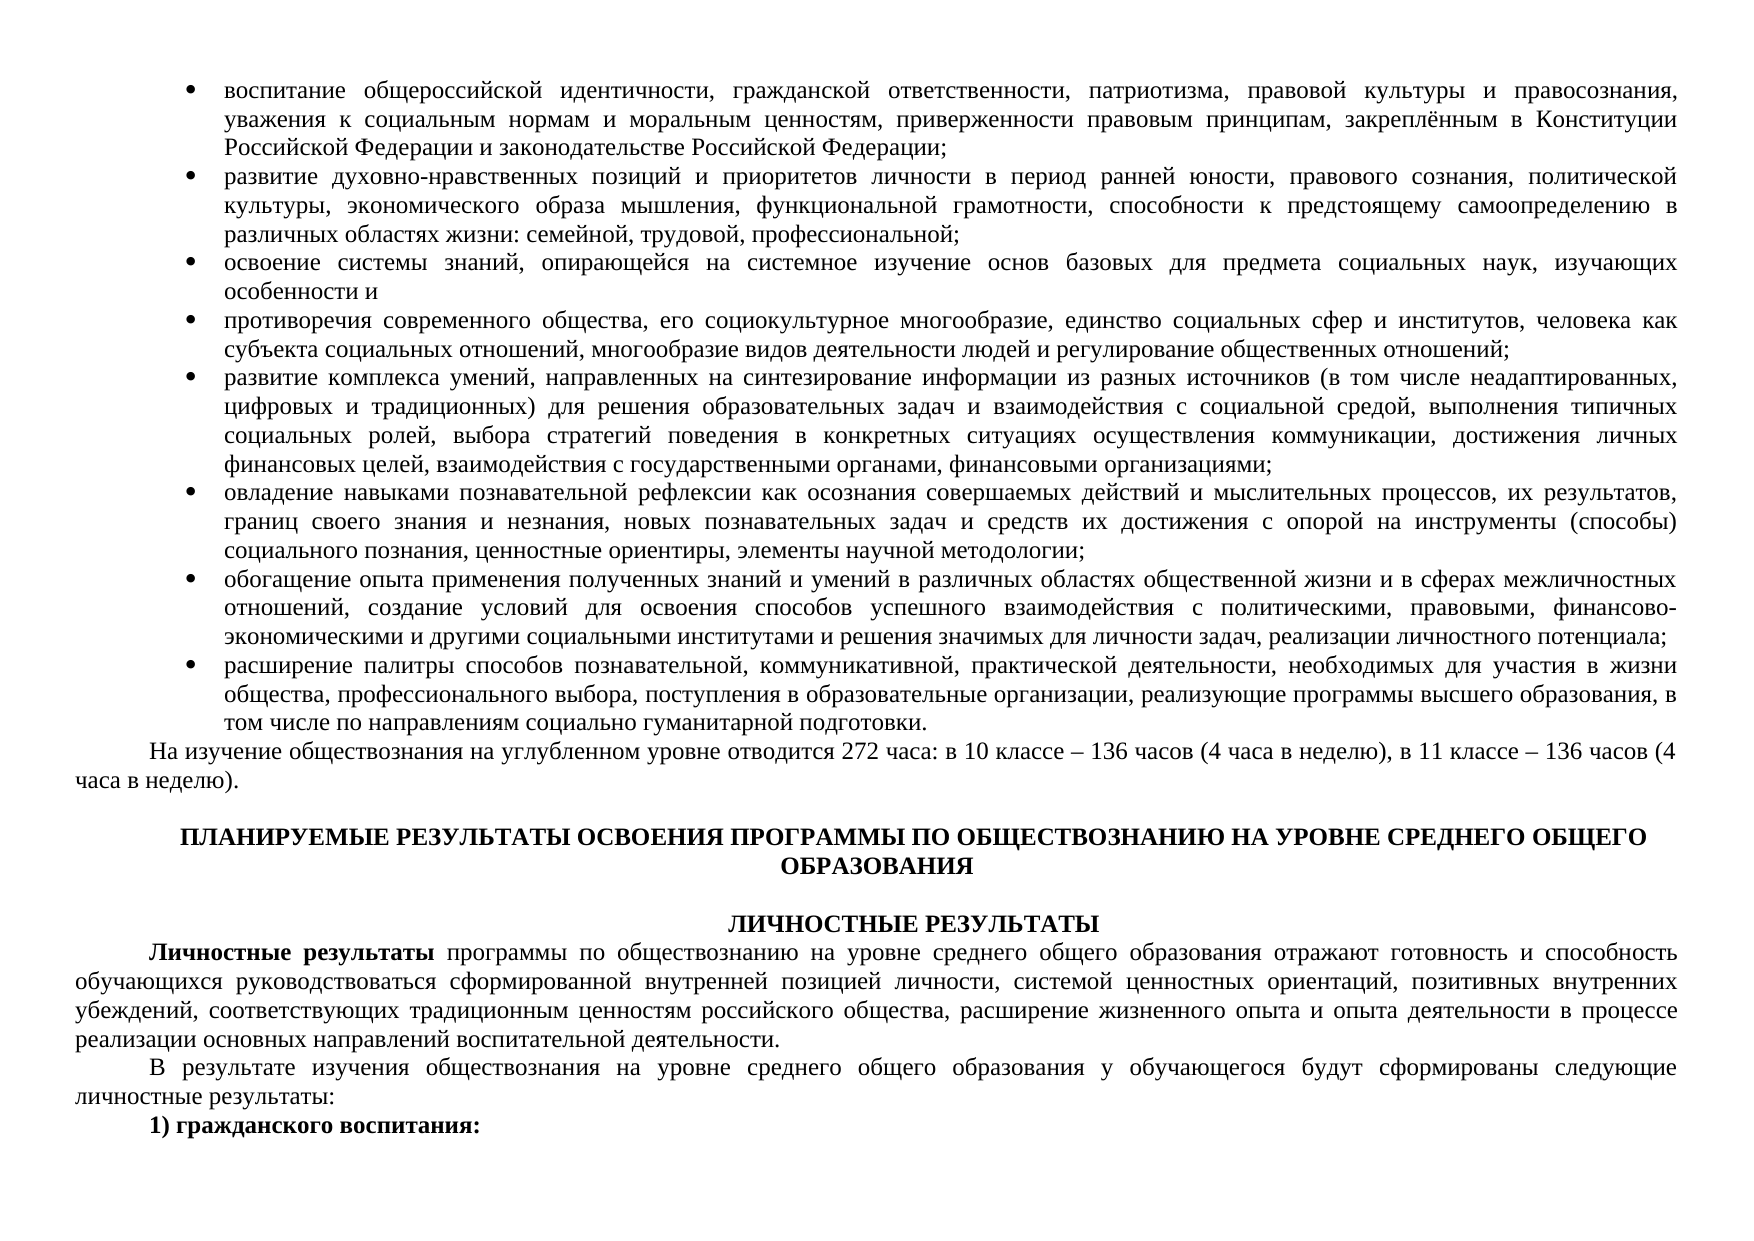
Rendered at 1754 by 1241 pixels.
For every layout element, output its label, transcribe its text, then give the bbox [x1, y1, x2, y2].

list развитие духовно-нравственных позиций и приоритетов личности в период ранней юности, правового сознания, политической культуры, экономического образа мышления, функциональной грамотности, способности к предстоящему самоопределению в различных областях жизни: семейной, трудовой, профессиональной; [186, 161, 1679, 247]
list расширение палитры способов познавательной, коммуникативной, практической деятельности, необходимых для участия в жизни общества, профессионального выбора, поступления в образовательные организации, реализующие программы высшего образования, в том числе по направлениям социально гуманитарной подготовки. [186, 650, 1679, 736]
list обогащение опыта применения полученных знаний и умений в различных областях общественной жизни и в сферах межличностных отношений, создание условий для освоения способов успешного взаимодействия с политическими, правовыми, финансово-экономическими и другими социальными институтами и решения значимых для личности задач, реализации личностного потенциала; [186, 564, 1679, 650]
list воспитание общероссийской идентичности, гражданской ответственности, патриотизма, правовой культуры и правосознания, уважения к социальным нормам и моральным ценностям, приверженности правовым принципам, закреплённым в Конституции Российской Федерации и законодательстве Российской Федерации; [186, 75, 1679, 161]
list развитие комплекса умений, направленных на синтезирование информации из разных источников (в том числе неадаптированных, цифровых и традиционных) для решения образовательных задач и взаимодействия с социальной средой, выполнения типичных социальных ролей, выбора стратегий поведения в конкретных ситуациях осуществления коммуникации, достижения личных финансовых целей, взаимодействия с государственными органами, финансовыми организациями; [186, 362, 1679, 477]
text ПЛАНИРУЕМЫЕ РЕЗУЛЬТАТЫ ОСВОЕНИЯ ПРОГРАММЫ ПО ОБЩЕСТВОЗНАНИЮ НА УРОВНЕ СРЕДНЕГО ОБЩЕГО ОБРАЗОВАНИЯ [75, 822, 1679, 880]
text 1) гражданского воспитания: [75, 1110, 1679, 1139]
list освоение системы знаний, опирающейся на системное изучение основ базовых для предмета социальных наук, изучающих особенности и [186, 247, 1679, 305]
list противоречия современного общества, его социокультурное многообразие, единство социальных сфер и институтов, человека как субъекта социальных отношений, многообразие видов деятельности людей и регулирование общественных отношений; [186, 305, 1679, 362]
list овладение навыками познавательной рефлексии как осознания совершаемых действий и мыслительных процессов, их результатов, границ своего знания и незнания, новых познавательных задач и средств их достижения с опорой на инструменты (способы) социального познания, ценностные ориентиры, элементы научной методологии; [186, 477, 1679, 564]
text На изучение обществознания на углубленном уровне отводится 272 часа: в 10 классе – 136 часов (4 часа в неделю), в 11 классе – 136 часов (4 часа в неделю). [75, 736, 1679, 794]
text В результате изучения обществознания на уровне среднего общего образования у обучающегося будут сформированы следующие личностные результаты: [75, 1052, 1679, 1110]
text Личностные результаты программы по обществознанию на уровне среднего общего образования отражают готовность и способность обучающихся руководствоваться сформированной внутренней позицией личности, системой ценностных ориентаций, позитивных внутренних убеждений, соответствующих традиционным ценностям российского общества, расширение жизненного опыта и опыта деятельности в процессе реализации основных направлений воспитательной деятельности. [75, 937, 1679, 1052]
text ЛИЧНОСТНЫЕ РЕЗУЛЬТАТЫ [75, 909, 1679, 937]
